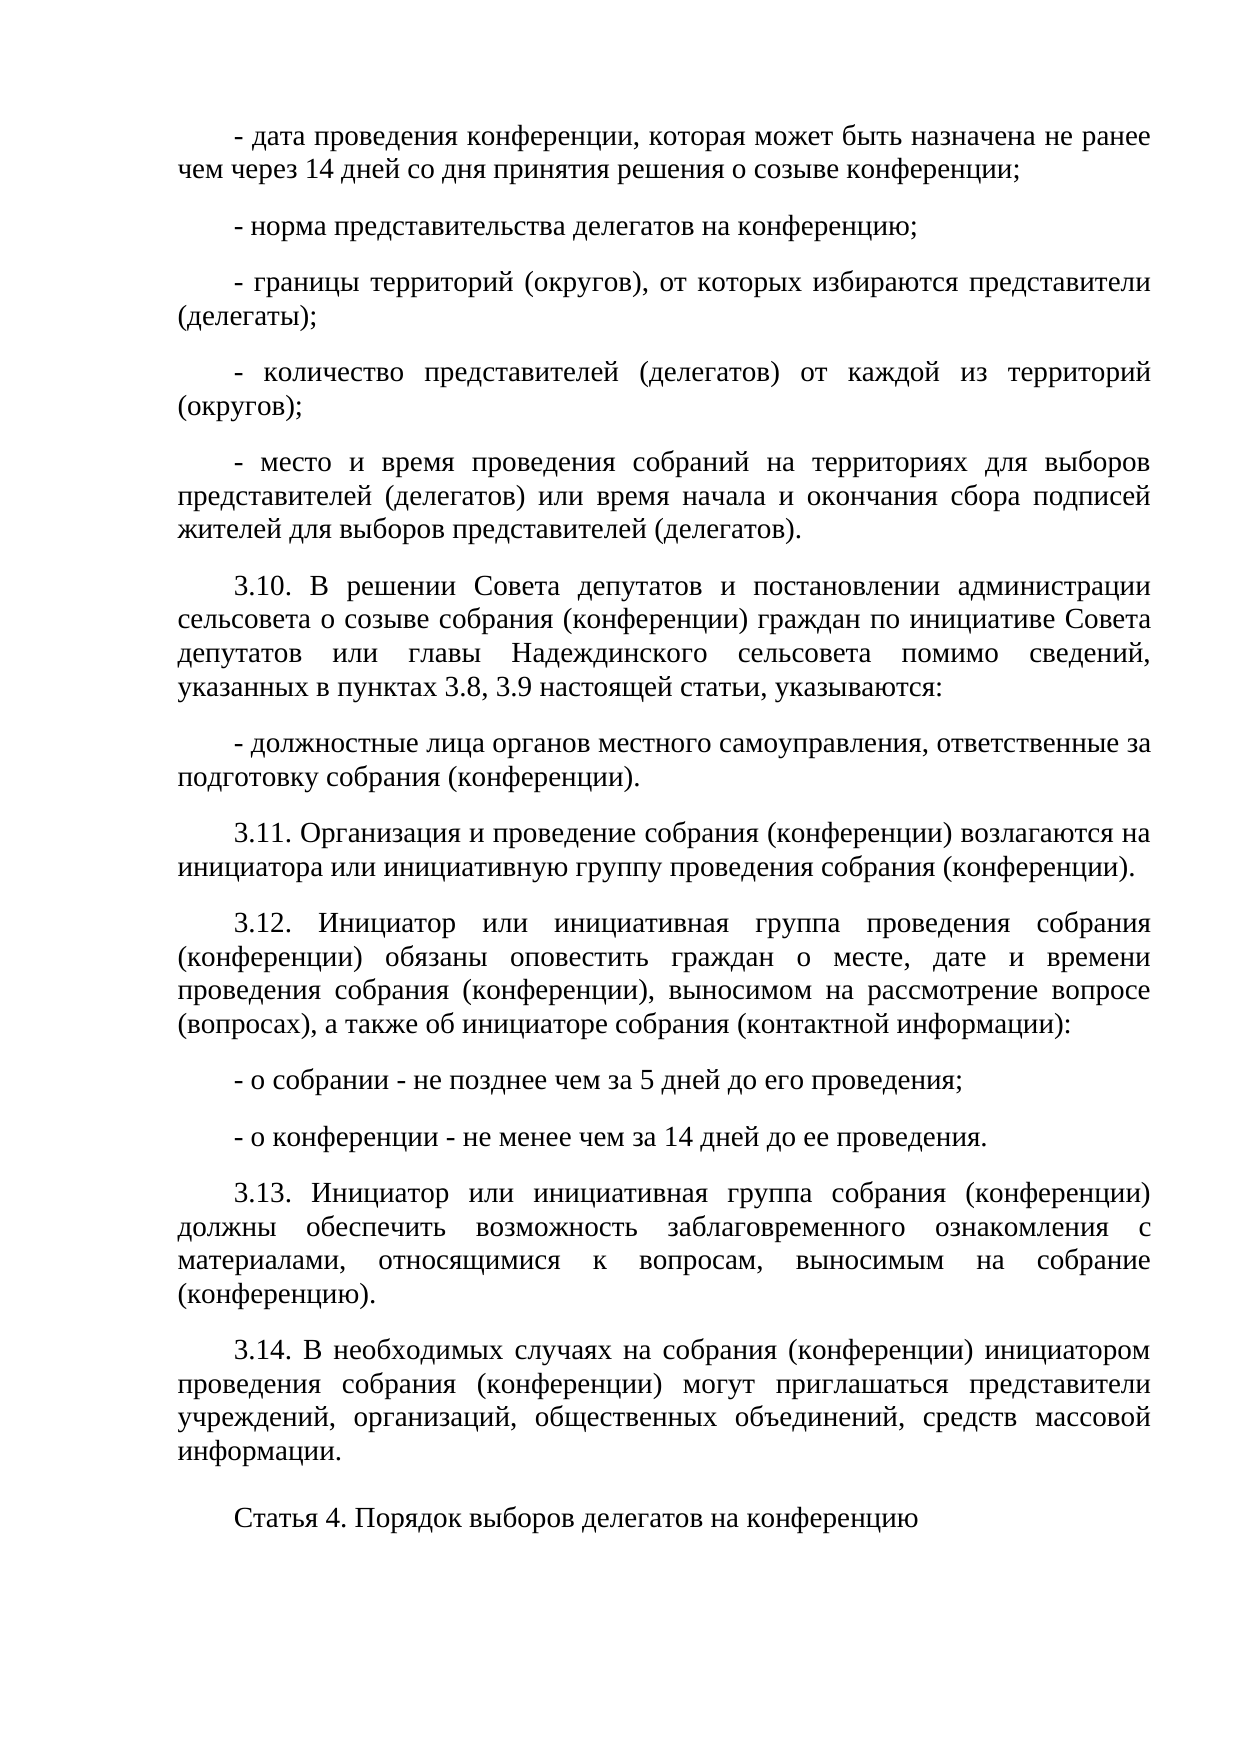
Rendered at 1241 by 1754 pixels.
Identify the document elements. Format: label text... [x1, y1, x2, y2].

text - место и время проведения собраний на территориях для выборов представителей (делегатов) или время начала и окончания сбора подписей жителей для выборов представителей (делегатов). [177, 444, 1152, 545]
text - дата проведения конференции, которая может быть назначена не ранее чем через 14 дней со дня принятия решения о созыве конференции; [177, 118, 1152, 185]
text - о собрании - не позднее чем за 5 дней до его проведения; [177, 1062, 1152, 1096]
text - о конференции - не менее чем за 14 дней до ее проведения. [177, 1119, 1152, 1152]
text Статья 4. Порядок выборов делегатов на конференцию [177, 1500, 1152, 1533]
text - количество представителей (делегатов) от каждой из территорий (округов); [177, 354, 1152, 422]
text 3.13. Инициатор или инициативная группа собрания (конференции) должны обеспечить возможность заблаговременного ознакомления с материалами, относящимися к вопросам, выносимым на собрание (конференцию). [177, 1175, 1152, 1309]
text - границы территорий (округов), от которых избираются представители (делегаты); [177, 264, 1152, 332]
text - должностные лица органов местного самоуправления, ответственные за подготовку собрания (конференции). [177, 725, 1152, 792]
text 3.10. В решении Совета депутатов и постановлении администрации сельсовета о созыве собрания (конференции) граждан по инициативе Совета депутатов или главы Надеждинского сельсовета помимо сведений, указанных в пунктах 3.8, 3.9 настоящей статьи, указываются: [177, 568, 1152, 702]
text 3.12. Инициатор или инициативная группа проведения собрания (конференции) обязаны оповестить граждан о месте, дате и времени проведения собрания (конференции), выносимом на рассмотрение вопросе (вопросах), а также об инициаторе собрания (контактной информации): [177, 905, 1152, 1039]
text - норма представительства делегатов на конференцию; [177, 208, 1152, 242]
text 3.14. В необходимых случаях на собрания (конференции) инициатором проведения собрания (конференции) могут приглашаться представители учреждений, организаций, общественных объединений, средств массовой информации. [177, 1332, 1152, 1466]
text 3.11. Организация и проведение собрания (конференции) возлагаются на инициатора или инициативную группу проведения собрания (конференции). [177, 815, 1152, 882]
